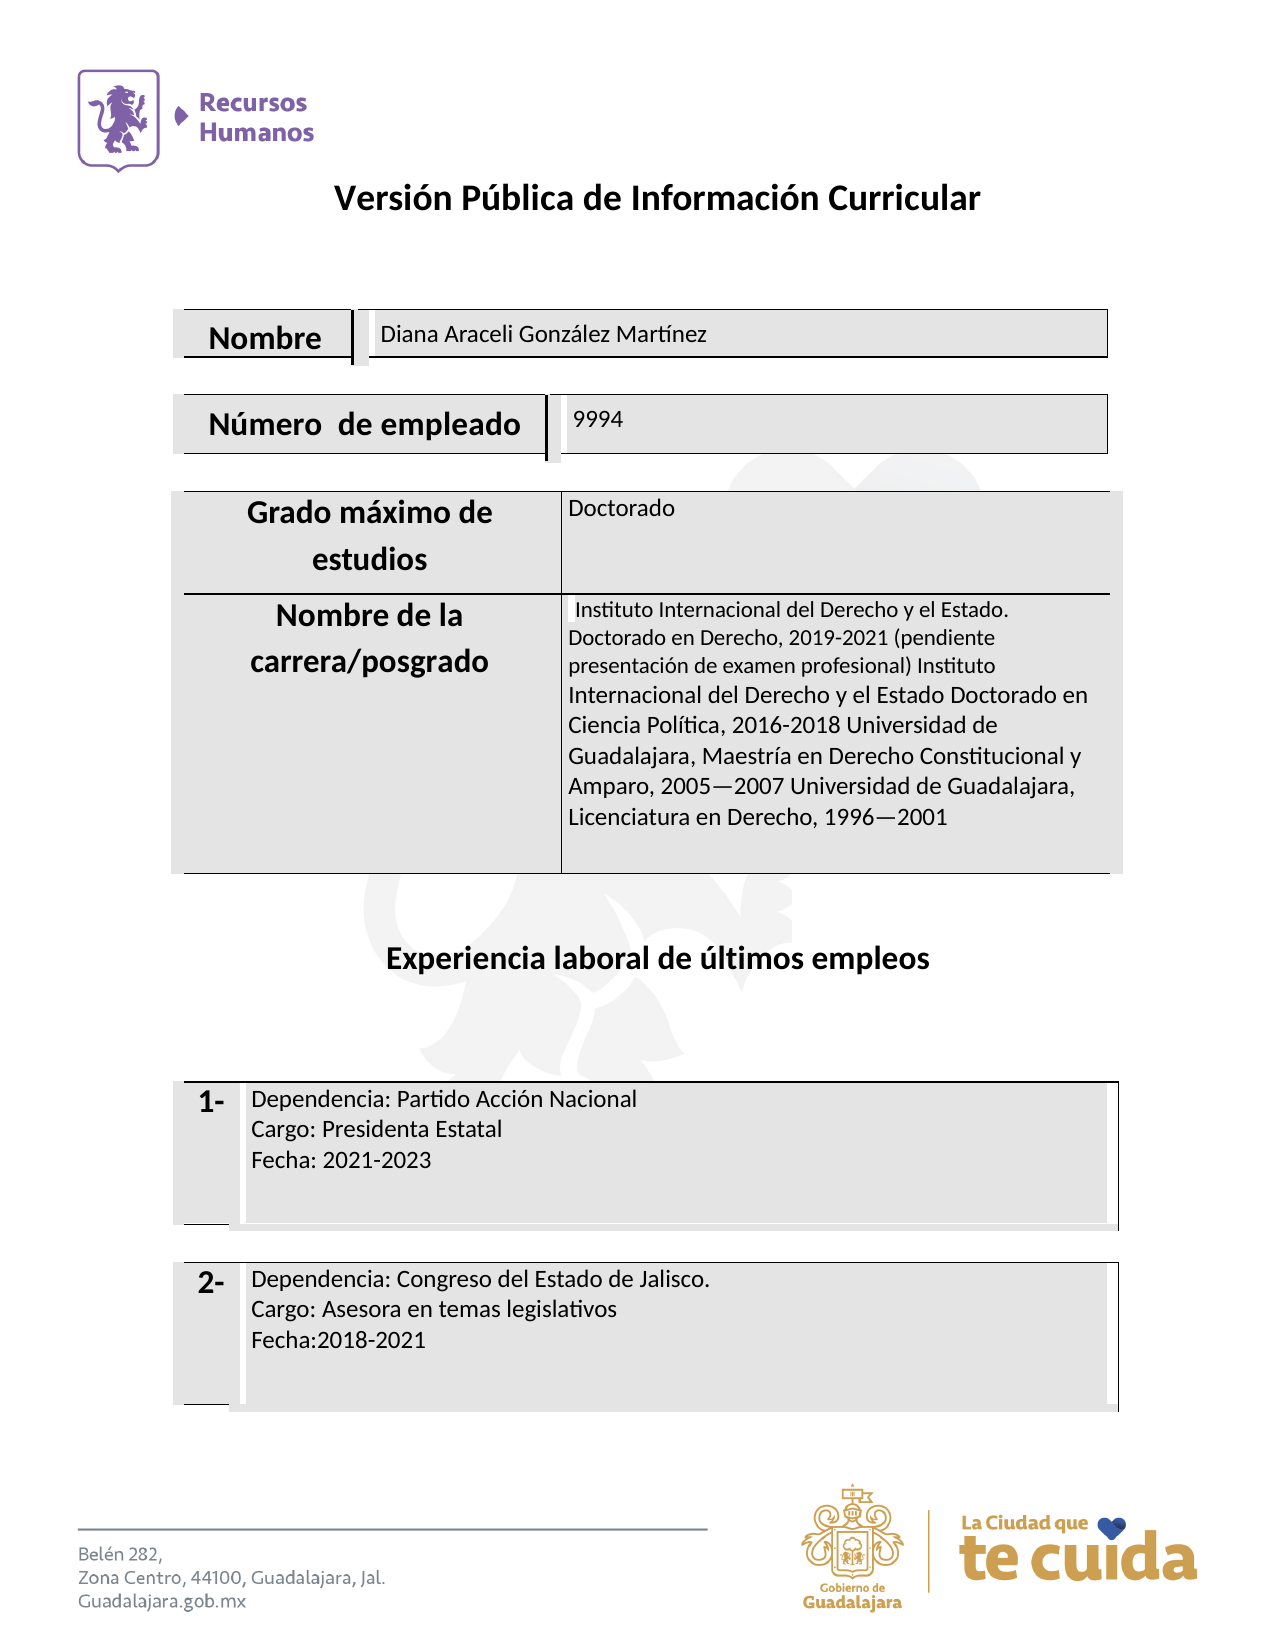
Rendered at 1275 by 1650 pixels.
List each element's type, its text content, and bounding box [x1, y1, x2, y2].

table_header [354, 318, 358, 356]
text Versión Pública de Información Curricular [334, 177, 1098, 221]
table_header Nombre [184, 310, 351, 356]
table_header Diana Araceli González Martínez [375, 310, 1107, 356]
table_cell Instituto Internacional del Derecho y el Estado. Doctorado en Derecho, 2019-2021 (pendiente presentación de examen profesional) Instituto Internacional del Derecho y el Estado Doctorado en Ciencia Política, 2016-2018 Universidad de Guadalajara, Maestría en Derecho Constitucional y Amparo, 2005—2007 Universidad de Guadalajara, Licenciatura en Derecho, 1996—2001 [562, 595, 1110, 873]
table_header Dependencia: Congreso del Estado de Jalisco. Cargo: Asesora en temas legislativos Fecha:2018-2021 [246, 1263, 1107, 1404]
table_header [561, 395, 567, 453]
table_header [1107, 1263, 1118, 1404]
table_header Doctorado [562, 492, 1110, 593]
text Experiencia laboral de últimos empleos [386, 940, 1098, 977]
picture [0, 0, 1275, 1650]
table_header [1107, 1083, 1118, 1223]
table_header [369, 310, 375, 356]
table_header 1- [184, 1083, 229, 1223]
table_header 2- [184, 1263, 229, 1404]
table_header [240, 1263, 246, 1404]
table_header Dependencia: Partido Acción Nacional Cargo: Presidenta Estatal Fecha: 2021-2023 [246, 1083, 1107, 1223]
table_header Grado máximo de estudios [184, 492, 561, 593]
table_header 9994 [567, 395, 1107, 453]
table_header Número de empleado [184, 395, 545, 453]
table_header [240, 1083, 246, 1223]
table_cell Nombre de la carrera/posgrado [184, 595, 561, 873]
